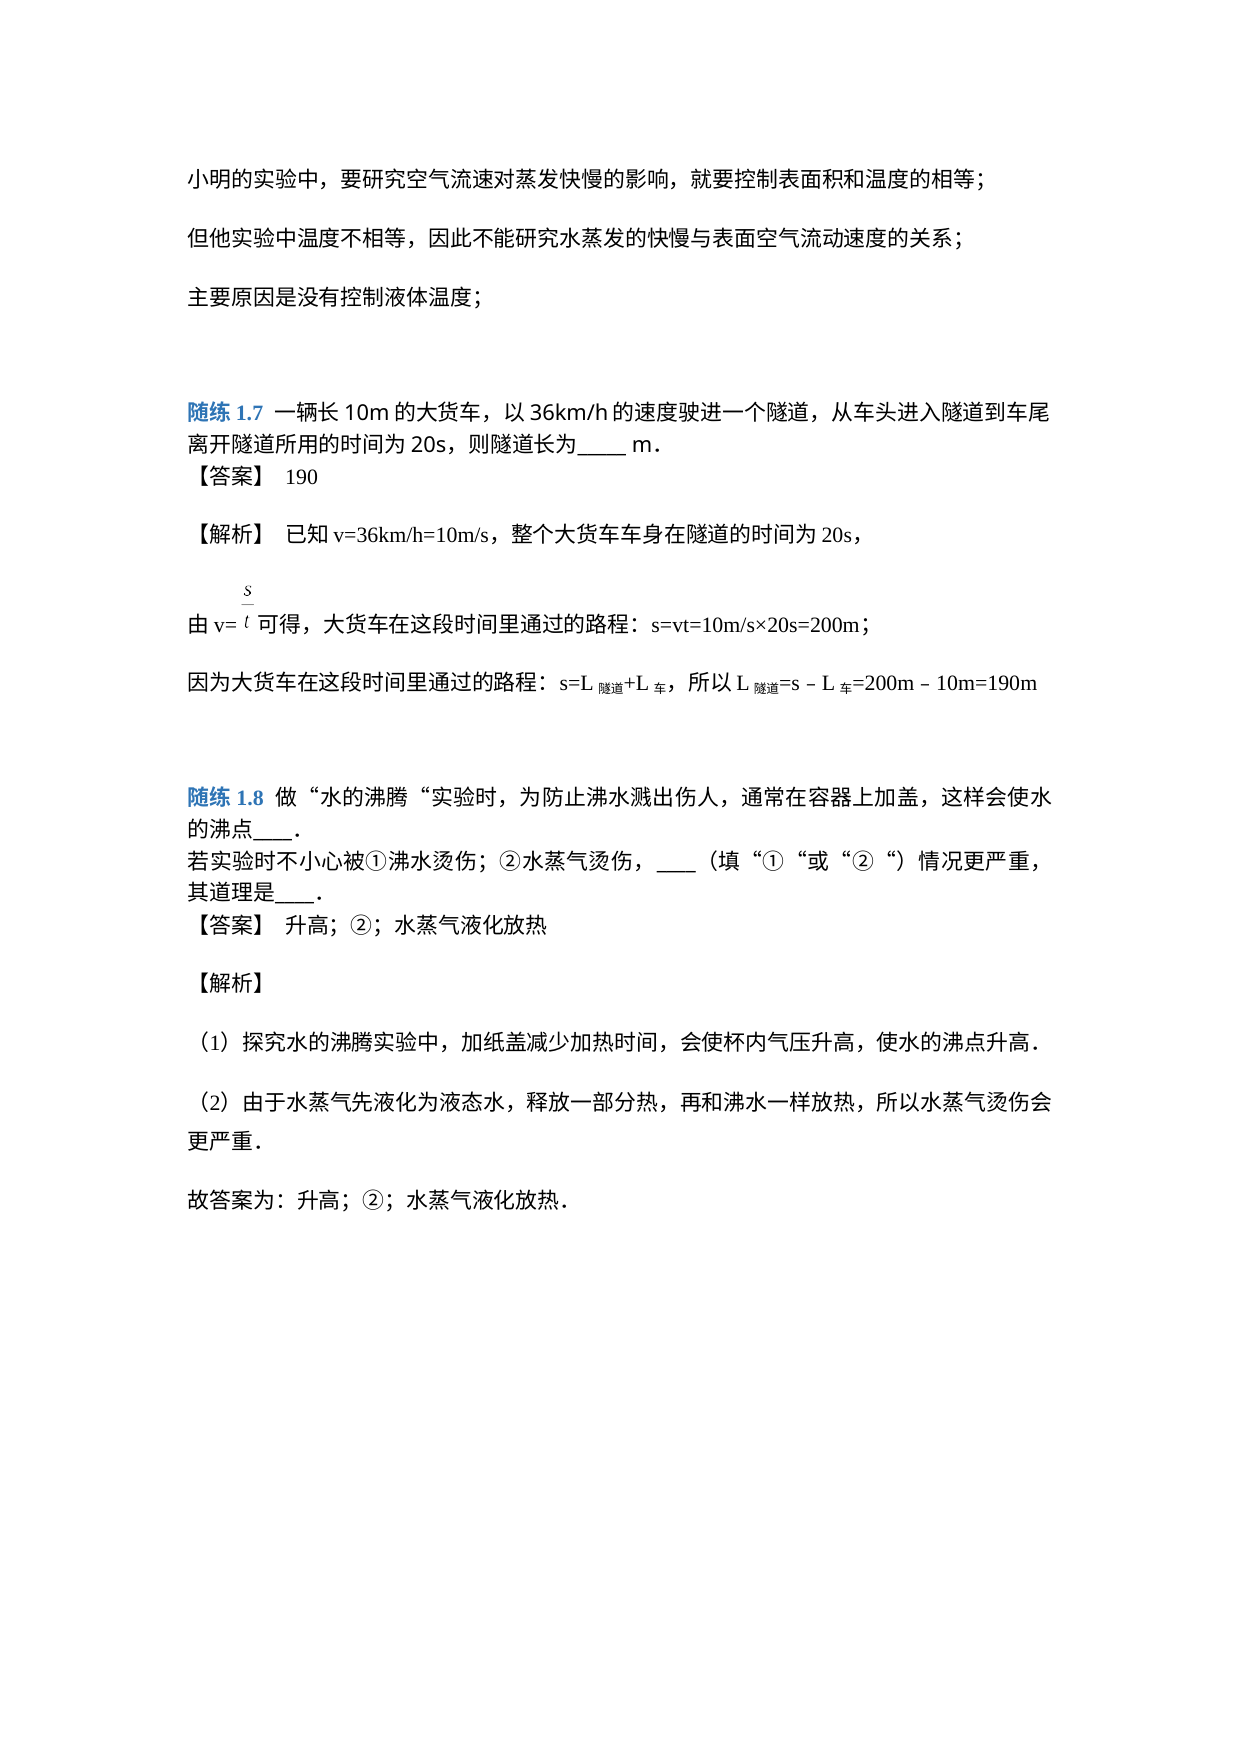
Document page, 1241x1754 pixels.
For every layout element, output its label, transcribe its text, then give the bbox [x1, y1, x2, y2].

text （1）探究水的沸腾实验中，加纸盖减少加热时间，会使杯内气压升高，使水的沸点升高． [187, 1025, 1053, 1057]
text 因为大货车在这段时间里通过的路程：s=L隧道+L车，所以L隧道=s﹣L车=200m﹣10m=190m [187, 665, 1053, 697]
text 【答案】 190 [187, 458, 1053, 491]
text 【答案】 升高；②；水蒸气液化放热 [187, 907, 1053, 940]
text 【解析】 [187, 965, 1053, 998]
text 随练1.8 做“水的沸腾“实验时，为防止沸水溅出伤人，通常在容器上加盖，这样会使水的沸点____． [187, 780, 1053, 844]
text 随练1.7 一辆长10m的大货车，以36km/h的速度驶进一个隧道，从车头进入隧道到车尾离开隧道所用的时间为20s，则隧道长为_____ m． [187, 395, 1053, 458]
text 但他实验中温度不相等，因此不能研究水蒸发的快慢与表面空气流动速度的关系； [187, 221, 1053, 252]
text 主要原因是没有控制液体温度； [187, 279, 1053, 312]
text 故答案为：升高；②；水蒸气液化放热． [187, 1183, 1053, 1215]
text 【解析】 已知v=36km/h=10m/s，整个大货车车身在隧道的时间为20s， [187, 516, 1053, 549]
text 若实验时不小心被①沸水烫伤；②水蒸气烫伤，____（填“①“或“②“）情况更严重，其道理是____． [187, 844, 1053, 907]
text （2）由于水蒸气先液化为液态水，释放一部分热，再和沸水一样放热，所以水蒸气烫伤会更严重． [187, 1084, 1053, 1156]
text 由v=可得，大货车在这段时间里通过的路程：s=vt=10m/s×20s=200m； [187, 574, 1053, 639]
text 小明的实验中，要研究空气流速对蒸发快慢的影响，就要控制表面积和温度的相等； [187, 162, 1053, 194]
